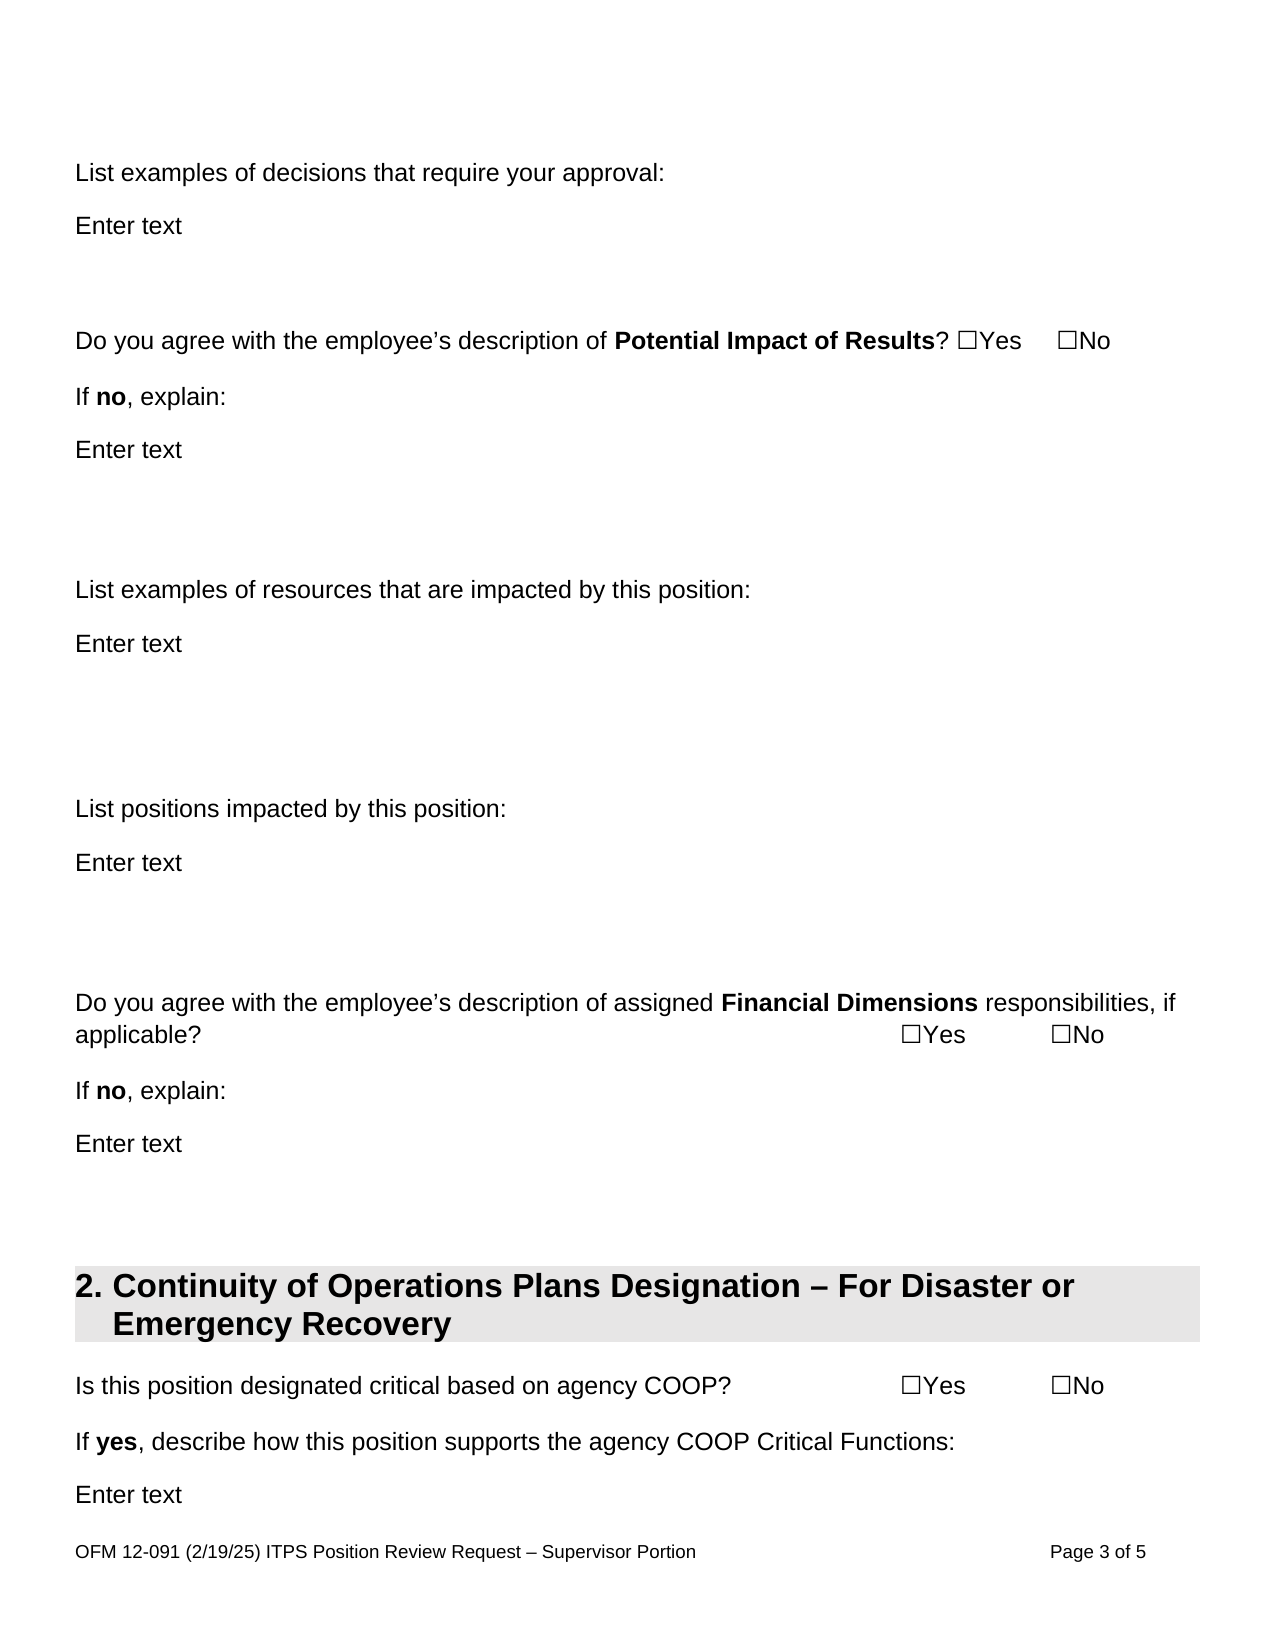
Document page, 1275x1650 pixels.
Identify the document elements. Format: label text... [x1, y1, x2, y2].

text Do you agree with the employee’s description of Potential Impact of Results? Yes No [75, 322, 1200, 357]
text If no, explain: [75, 382, 1200, 410]
text Do you agree with the employee’s description of assigned Financial Dimensions responsibilities, if applicable? Yes No [75, 930, 1200, 1051]
text If no, explain: [75, 1076, 1200, 1104]
text Is this position designated critical based on agency COOP? Yes No [75, 1367, 1200, 1402]
text List examples of resources that are impacted by this position: [75, 489, 1200, 604]
subtitle Continuity of Operations Plans Designation – For Disaster or Emergency Recovery [75, 1266, 1200, 1342]
text List examples of decisions that require your approval: [75, 157, 1200, 186]
text List positions impacted by this position: [75, 794, 1200, 823]
text If yes, describe how this position supports the agency COOP Critical Functions: [75, 1427, 1200, 1455]
